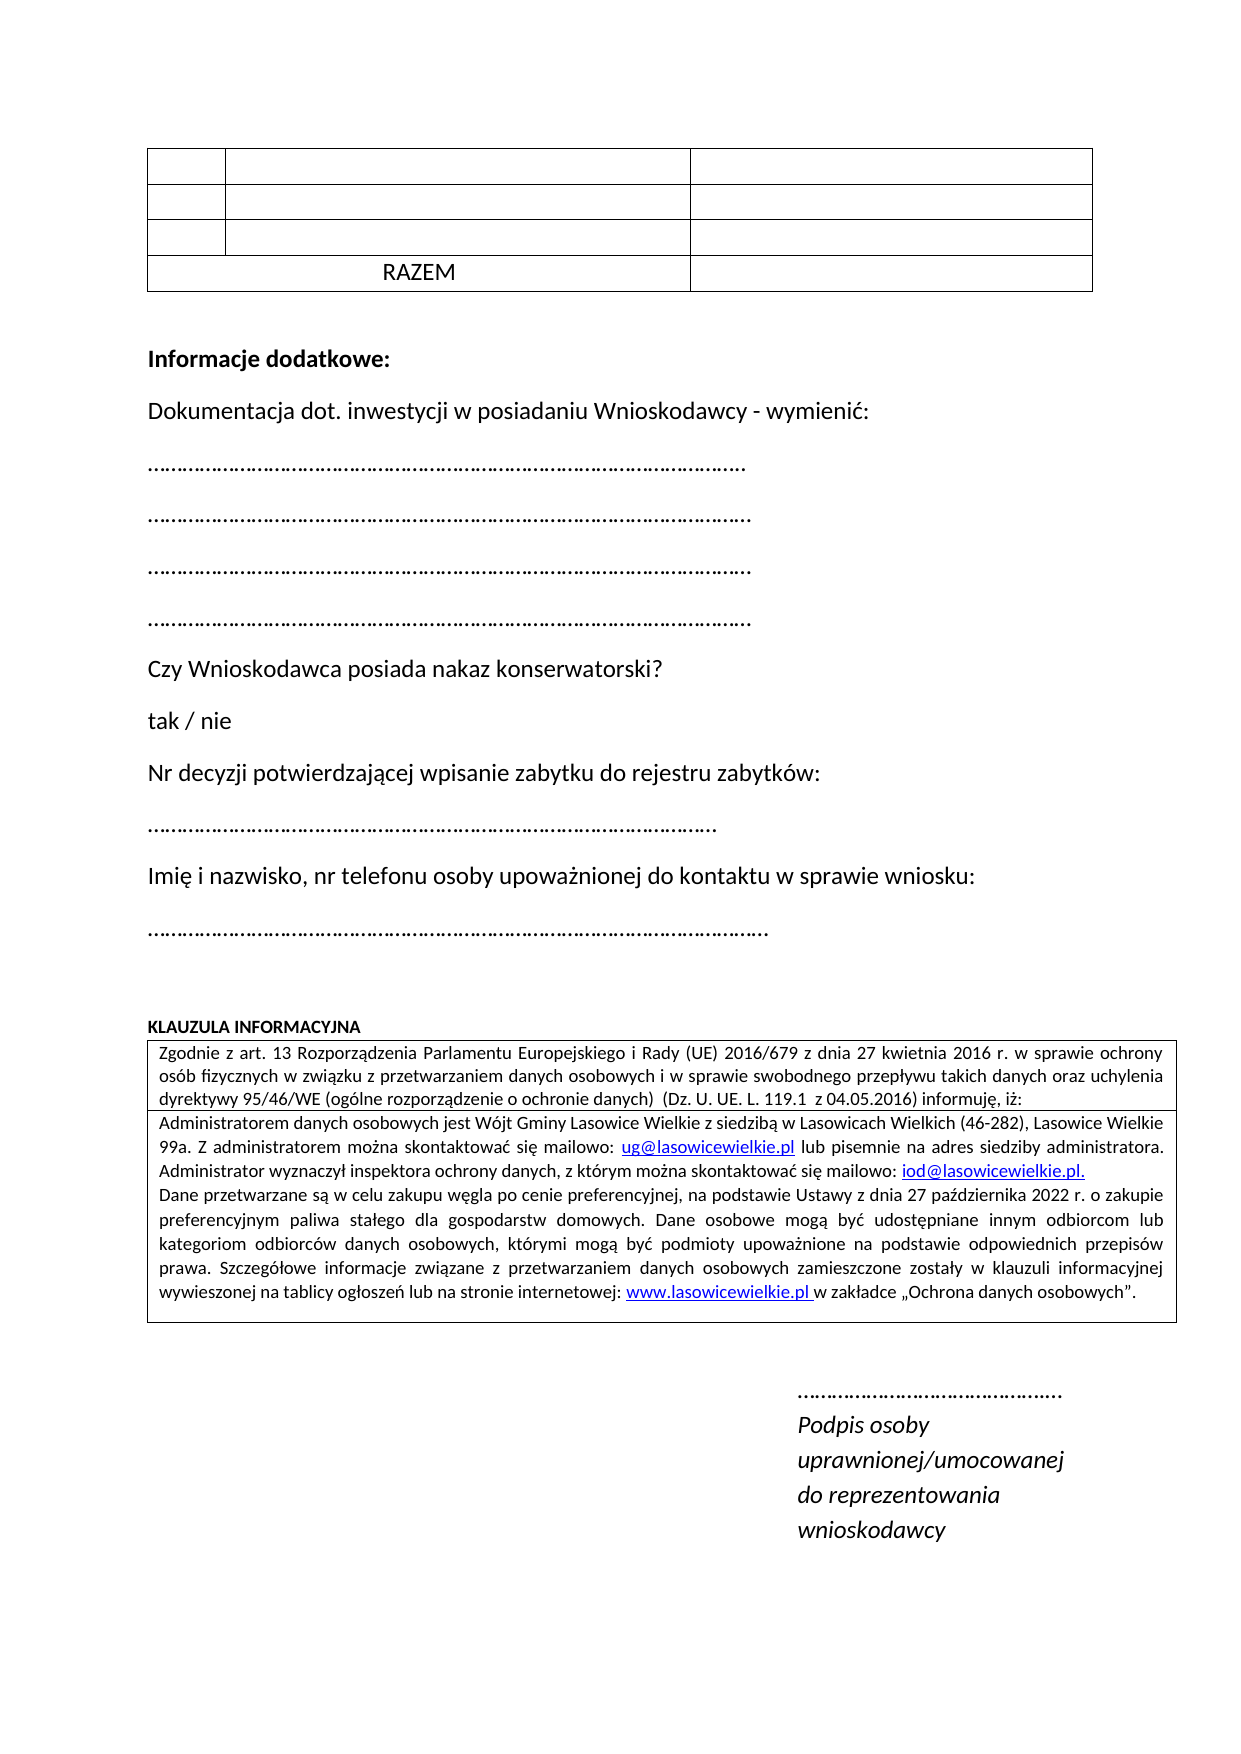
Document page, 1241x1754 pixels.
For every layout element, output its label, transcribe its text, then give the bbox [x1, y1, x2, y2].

text ………………………………………………………………………………………….. [148, 447, 1093, 477]
table_cell [148, 220, 225, 255]
table_cell [226, 220, 690, 255]
text Nr decyzji potwierdzającej wpisanie zabytku do rejestru zabytków: [148, 757, 1093, 787]
table_cell [691, 185, 1092, 219]
table_cell Administratorem danych osobowych jest Wójt Gminy Lasowice Wielkie z siedzibą w Lasowicach Wielkich (46-282), Lasowice Wielkie 99a. Z administratorem można skontaktować się mailowo: ug@lasowicewielkie.pl lub pisemnie na adres siedziby administratora. Administrator wyznaczył inspektora ochrony danych, z którym można skontaktować się mailowo: iod@lasowicewielkie.pl. Dane przetwarzane są w celu zakupu węgla po cenie preferencyjnej, na podstawie Ustawy z dnia 27 października 2022 r. o zakupie preferencyjnym paliwa stałego dla gospodarstw domowych. Dane osobowe mogą być udostępniane innym odbiorcom lub kategoriom odbiorców danych osobowych, którymi mogą być podmioty upoważnione na podstawie odpowiednich przepisów prawa. Szczegółowe informacje związane z przetwarzaniem danych osobowych zamieszczone zostały w klauzuli informacyjnej wywieszonej na tablicy ogłoszeń lub na stronie internetowej: www.lasowicewielkie.pl w zakładce „Ochrona danych osobowych”. [148, 1111, 1176, 1322]
text ……………………………………………………………………………………… [148, 809, 1093, 839]
table_cell [148, 149, 225, 183]
text …………………………………………………………………………………………… [148, 499, 1093, 529]
table_cell [148, 185, 225, 219]
text …………………………………………………………………………………………… [148, 550, 1093, 581]
list Podpis osoby uprawnionej/umocowanej do reprezentowania wnioskodawcy [797, 1409, 1093, 1545]
table_cell [691, 256, 1092, 291]
table_cell [691, 149, 1092, 183]
table_cell RAZEM [148, 256, 690, 291]
list …………………………………….… [797, 1374, 1093, 1405]
text Imię i nazwisko, nr telefonu osoby upoważnionej do kontaktu w sprawie wniosku: [148, 860, 1093, 891]
text ……………………………………………………………………………………………… [148, 912, 1093, 942]
text tak / nie [148, 705, 1093, 736]
table_cell [226, 185, 690, 219]
text KLAUZULA INFORMACYJNA [148, 1015, 1093, 1038]
text Informacje dodatkowe: [148, 344, 1093, 374]
text Dokumentacja dot. inwestycji w posiadaniu Wnioskodawcy - wymienić: [148, 395, 1093, 426]
table_header Zgodnie z art. 13 Rozporządzenia Parlamentu Europejskiego i Rady (UE) 2016/679 z dnia 27 kwietnia 2016 r. w sprawie ochrony osób fizycznych w związku z przetwarzaniem danych osobowych i w sprawie swobodnego przepływu takich danych oraz uchylenia dyrektywy 95/46/WE (ogólne rozporządzenie o ochronie danych) (Dz. U. UE. L. 119.1 z 04.05.2016) informuję, iż: [148, 1041, 1176, 1110]
text Czy Wnioskodawca posiada nakaz konserwatorski? [148, 654, 1093, 684]
table_cell [691, 220, 1092, 255]
table_cell [226, 149, 690, 183]
text …………………………………………………………………………………………… [148, 602, 1093, 632]
